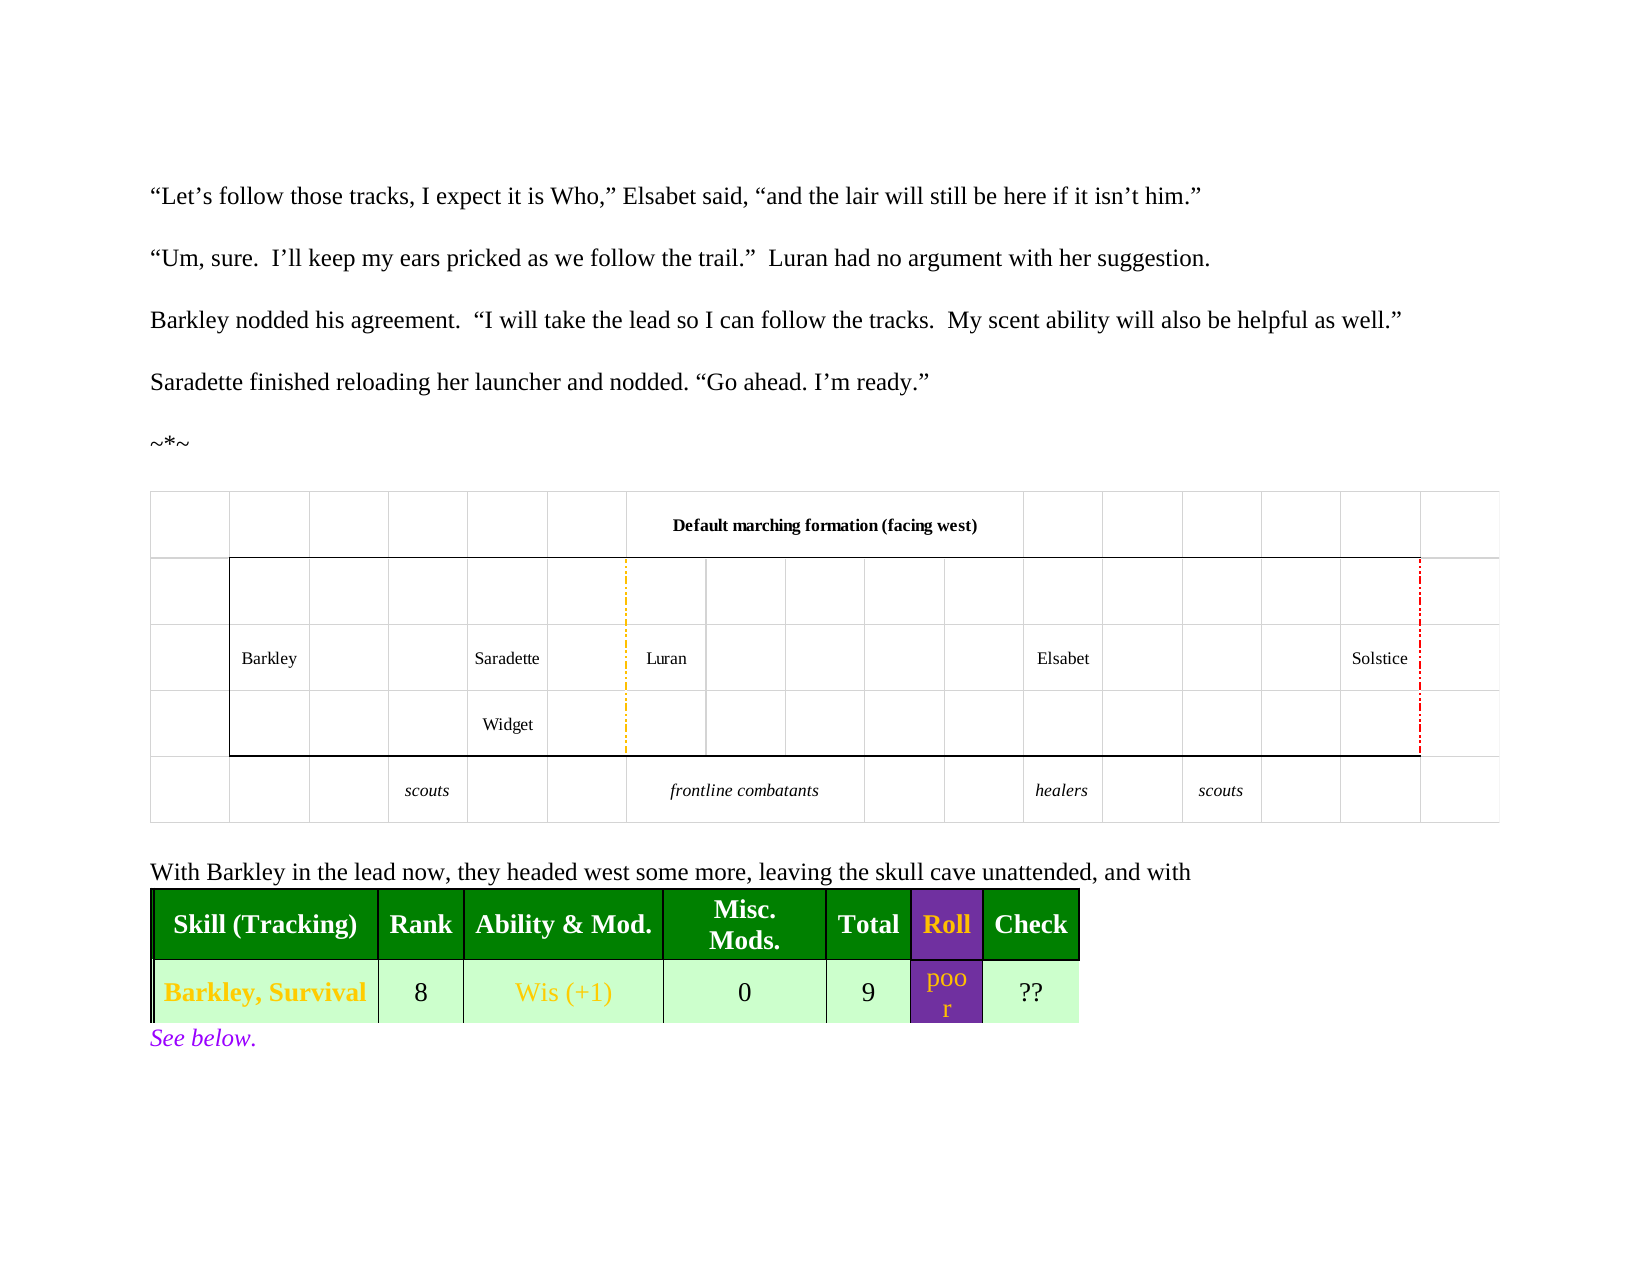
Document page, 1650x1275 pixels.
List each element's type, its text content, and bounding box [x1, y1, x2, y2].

table_cell 9 [827, 960, 910, 1023]
table_header Misc. Mods. [664, 890, 825, 959]
text ~*~ [150, 429, 1500, 458]
text With Barkley in the lead now, they headed west some more, leaving the skull cave unattended, and with [150, 857, 1500, 885]
text Saradette finished reloading her launcher and nodded. “Go ahead. I’m ready.” [150, 367, 1500, 396]
table_cell ?? [983, 961, 1079, 1023]
table_cell Wis (+1) [464, 960, 663, 1023]
text Barkley nodded his agreement. “I will take the lead so I can follow the tracks. My scent ability will also be helpful as well.” [150, 305, 1500, 334]
text See below. [150, 1023, 1500, 1052]
table_header Skill (Tracking) [155, 890, 377, 959]
table_cell poor [911, 961, 982, 1023]
table_header Ability & Mod. [465, 890, 662, 959]
table_header Check [984, 890, 1078, 959]
table_header Total [827, 890, 910, 959]
text “Um, sure. I’ll keep my ears pricked as we follow the trail.” Luran had no argument with her suggestion. [150, 243, 1500, 272]
text “Let’s follow those tracks, I expect it is Who,” Elsabet said, “and the lair will still be here if it isn’t him.” [150, 181, 1500, 210]
table_header Roll [912, 890, 982, 959]
table_cell Barkley, Survival [155, 960, 378, 1023]
table_cell 8 [379, 960, 463, 1023]
table_cell 0 [664, 960, 826, 1023]
table_header Rank [379, 890, 463, 959]
